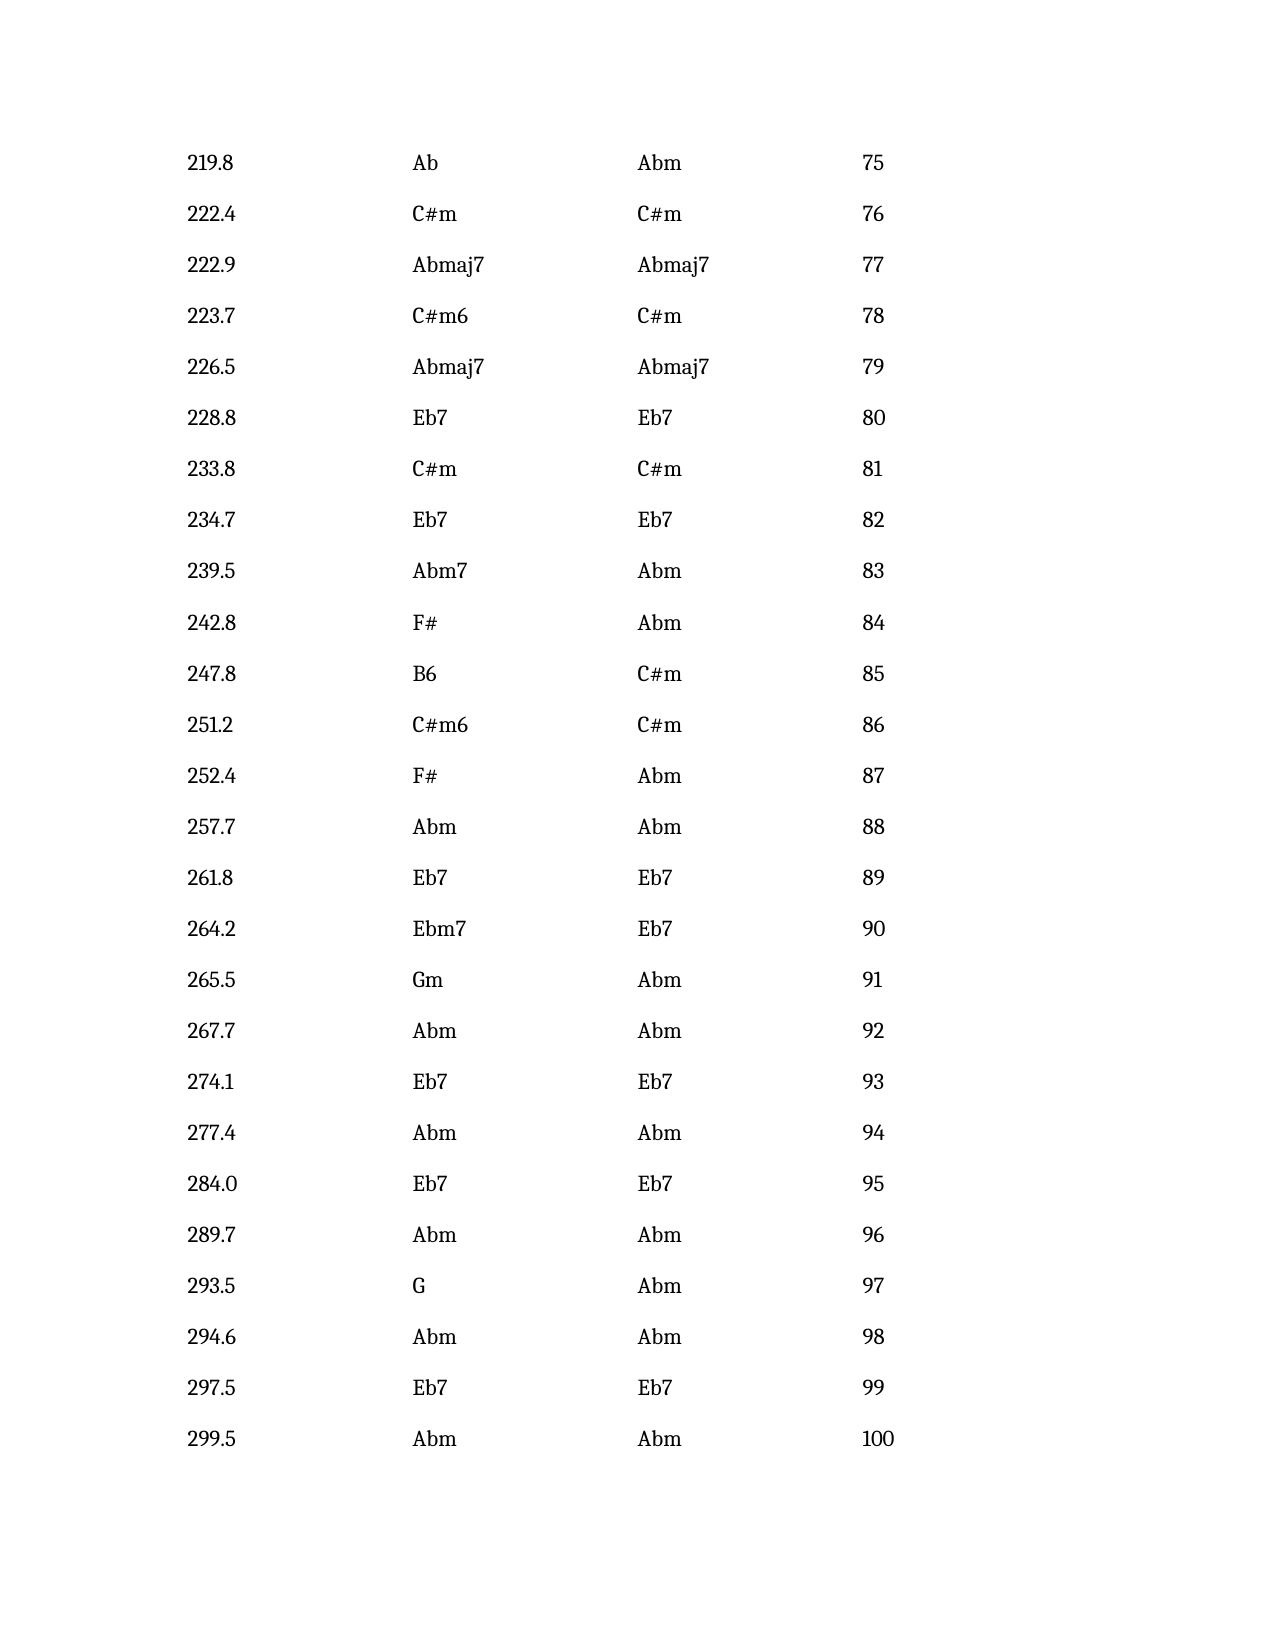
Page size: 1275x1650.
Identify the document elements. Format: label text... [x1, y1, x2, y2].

table_cell 239.5 [176, 558, 401, 609]
table_cell 91 [851, 967, 1076, 1018]
table_cell Eb7 [401, 865, 626, 916]
table_cell Abm [401, 814, 626, 864]
table_cell Abm [626, 763, 851, 813]
table_cell 100 [851, 1426, 1076, 1477]
table_cell C#m [401, 201, 626, 252]
table_cell Abm [626, 609, 851, 660]
table_cell Ebm7 [401, 916, 626, 967]
table_cell Abmaj7 [401, 354, 626, 405]
table_cell 92 [851, 1018, 1076, 1069]
table_cell Abm [626, 1324, 851, 1375]
table_cell Abm [401, 1120, 626, 1171]
table_cell 251.2 [176, 711, 401, 762]
table_cell Abm [626, 967, 851, 1018]
table_cell 294.6 [176, 1324, 401, 1375]
table_cell 78 [851, 303, 1076, 354]
table_cell 76 [851, 201, 1076, 252]
table_cell 95 [851, 1171, 1076, 1222]
table_cell Eb7 [401, 1171, 626, 1222]
table_cell 89 [851, 865, 1076, 916]
table_cell 289.7 [176, 1222, 401, 1273]
table_cell Eb7 [626, 1171, 851, 1222]
table_cell Gm [401, 967, 626, 1018]
table_cell Abm [626, 1120, 851, 1171]
table_cell Abmaj7 [401, 252, 626, 303]
table_cell 222.9 [176, 252, 401, 303]
table_cell 265.5 [176, 967, 401, 1018]
table_cell 297.5 [176, 1375, 401, 1426]
table_cell Abm [626, 1018, 851, 1069]
table_cell 267.7 [176, 1018, 401, 1069]
table_cell 75 [851, 150, 1076, 201]
table_cell B6 [401, 660, 626, 711]
table_cell 80 [851, 405, 1076, 456]
table_cell Eb7 [401, 507, 626, 558]
table_cell 242.8 [176, 609, 401, 660]
table_cell Abm [626, 1273, 851, 1324]
table_cell Eb7 [626, 1375, 851, 1426]
table_cell C#m [626, 303, 851, 354]
table_cell 223.7 [176, 303, 401, 354]
table_cell 87 [851, 763, 1076, 813]
table_cell 284.0 [176, 1171, 401, 1222]
table_cell 82 [851, 507, 1076, 558]
table_cell 77 [851, 252, 1076, 303]
table_cell 79 [851, 354, 1076, 405]
table_cell Eb7 [401, 1375, 626, 1426]
table_cell 83 [851, 558, 1076, 609]
table_cell Abm [401, 1426, 626, 1477]
table_cell 97 [851, 1273, 1076, 1324]
table_cell 84 [851, 609, 1076, 660]
table_cell Eb7 [626, 1069, 851, 1120]
table_cell C#m [626, 201, 851, 252]
table_cell 81 [851, 456, 1076, 507]
table_cell 233.8 [176, 456, 401, 507]
table_cell C#m [401, 456, 626, 507]
table_cell C#m6 [401, 303, 626, 354]
table_cell C#m6 [401, 711, 626, 762]
table_cell 98 [851, 1324, 1076, 1375]
table_cell Abm [626, 1222, 851, 1273]
table_cell 93 [851, 1069, 1076, 1120]
table_cell 277.4 [176, 1120, 401, 1171]
table_cell Abm [626, 558, 851, 609]
table_cell Eb7 [401, 405, 626, 456]
table_cell C#m [626, 711, 851, 762]
table_cell Abm [626, 1426, 851, 1477]
table_cell 226.5 [176, 354, 401, 405]
table_cell Eb7 [626, 865, 851, 916]
table_cell 293.5 [176, 1273, 401, 1324]
table_cell Abmaj7 [626, 354, 851, 405]
table_cell Abm [401, 1222, 626, 1273]
table_cell 252.4 [176, 763, 401, 813]
table_cell Abm [626, 814, 851, 864]
table_cell 219.8 [176, 150, 401, 201]
table_cell 274.1 [176, 1069, 401, 1120]
table_cell Abmaj7 [626, 252, 851, 303]
table_cell Eb7 [626, 916, 851, 967]
table_cell Abm [626, 150, 851, 201]
table_cell 96 [851, 1222, 1076, 1273]
table_cell 90 [851, 916, 1076, 967]
table_cell Eb7 [626, 507, 851, 558]
table_cell C#m [626, 456, 851, 507]
table_cell Eb7 [401, 1069, 626, 1120]
table_cell 94 [851, 1120, 1076, 1171]
table_cell 222.4 [176, 201, 401, 252]
table_cell Abm [401, 1018, 626, 1069]
table_cell 85 [851, 660, 1076, 711]
table_cell 247.8 [176, 660, 401, 711]
table_cell 228.8 [176, 405, 401, 456]
table_cell 234.7 [176, 507, 401, 558]
table_cell C#m [626, 660, 851, 711]
table_cell 264.2 [176, 916, 401, 967]
table_cell 86 [851, 711, 1076, 762]
table_cell Eb7 [626, 405, 851, 456]
table_cell 99 [851, 1375, 1076, 1426]
table_cell Abm [401, 1324, 626, 1375]
table_cell Ab [401, 150, 626, 201]
table_cell G [401, 1273, 626, 1324]
table_cell 261.8 [176, 865, 401, 916]
table_cell F# [401, 763, 626, 813]
table_cell Abm7 [401, 558, 626, 609]
table_cell 257.7 [176, 814, 401, 864]
table_cell 299.5 [176, 1426, 401, 1477]
table_cell F# [401, 609, 626, 660]
table_cell 88 [851, 814, 1076, 864]
